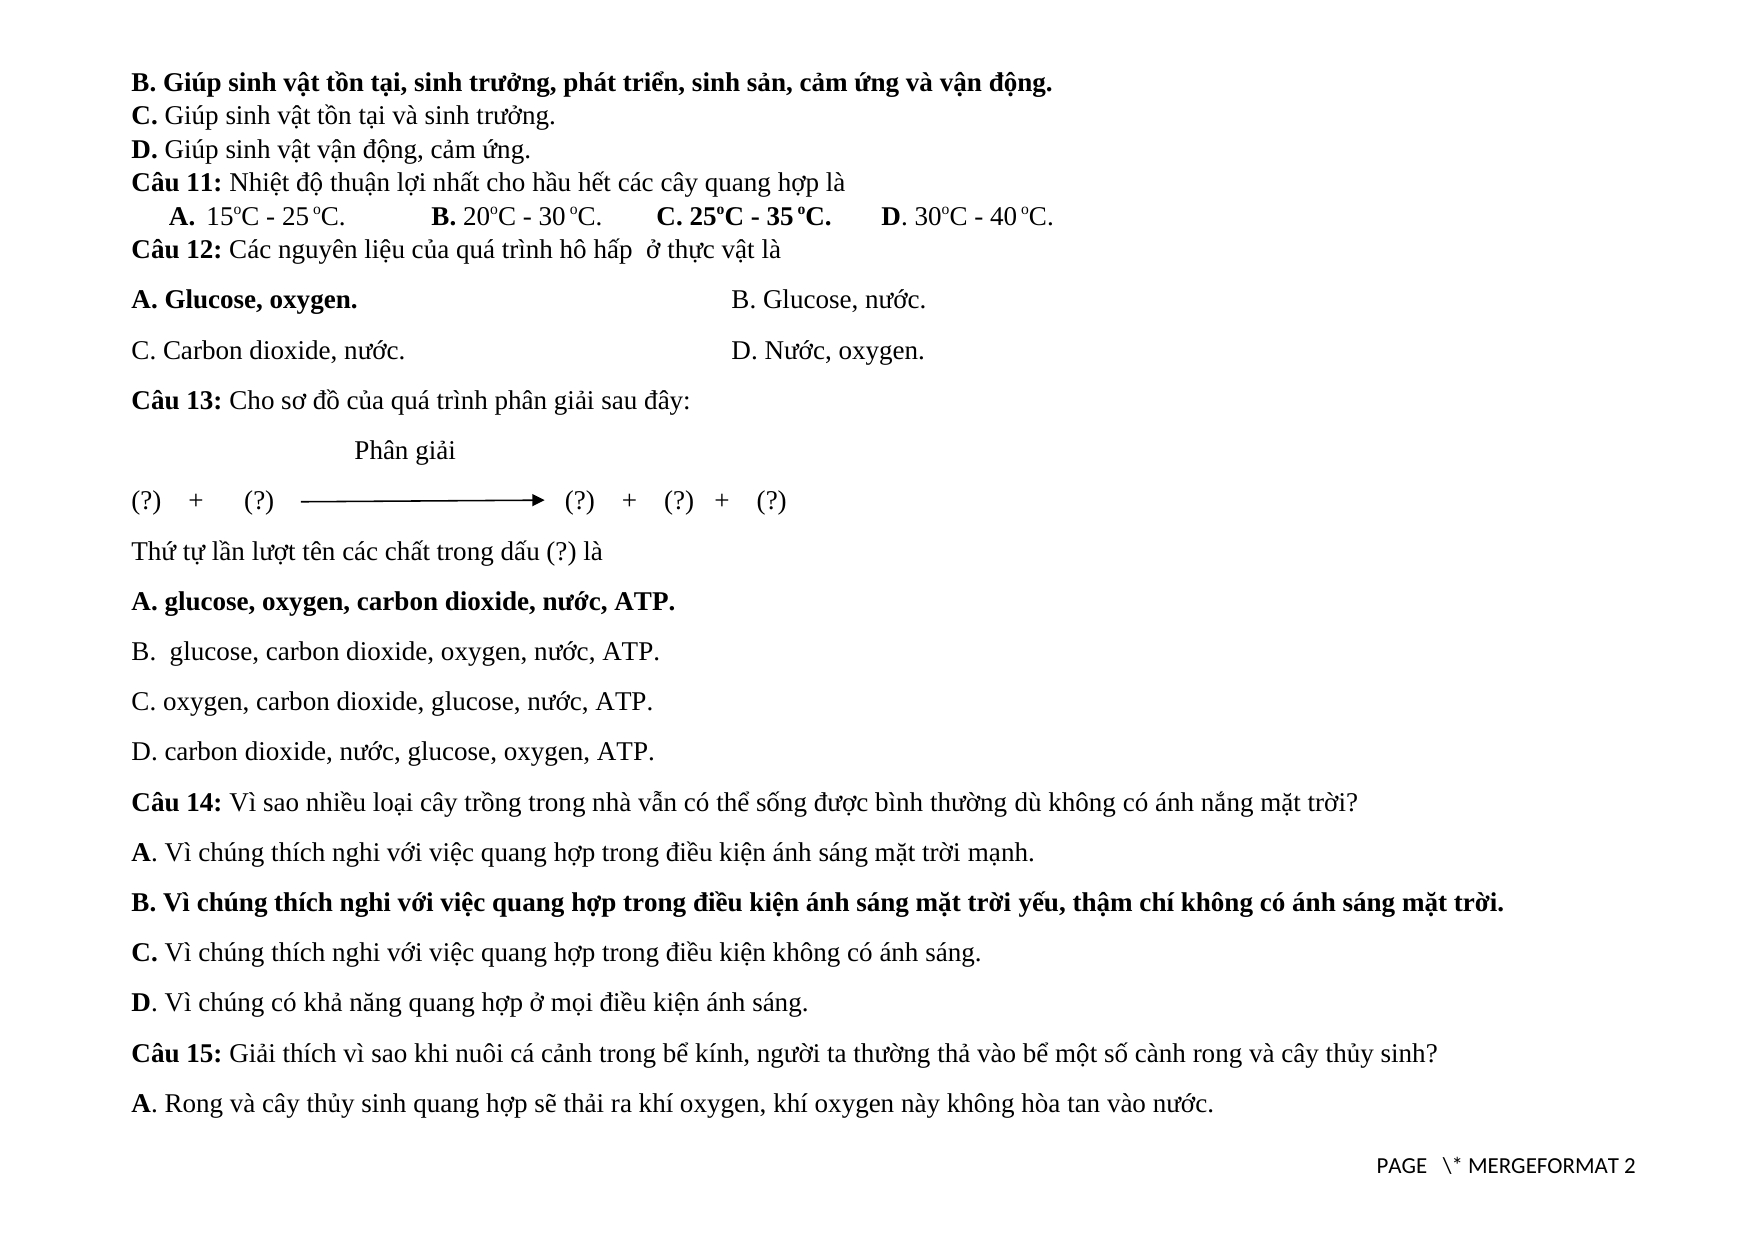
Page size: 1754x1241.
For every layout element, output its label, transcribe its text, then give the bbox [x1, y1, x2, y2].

text A. Vì chúng thích nghi với việc quang hợp trong điều kiện ánh sáng mặt trời mạnh. [131, 836, 1637, 867]
text Câu 15: Giải thích vì sao khi nuôi cá cảnh trong bể kính, người ta thường thả vào bể một số cành rong và cây thủy sinh? [131, 1037, 1637, 1068]
text D. Vì chúng có khả năng quang hợp ở mọi điều kiện ánh sáng. [131, 986, 1637, 1018]
text A. glucose, oxygen, carbon dioxide, nước, ATP. [131, 585, 1637, 616]
text C. Giúp sinh vật tồn tại và sinh trưởng. [131, 99, 1637, 130]
text A. Rong và cây thủy sinh quang hợp sẽ thải ra khí oxygen, khí oxygen này không hòa tan vào nước. [131, 1087, 1637, 1118]
text Câu 12: Các nguyên liệu của quá trình hô hấp ở thực vật là [131, 233, 1637, 264]
text C. Vì chúng thích nghi với việc quang hợp trong điều kiện không có ánh sáng. [131, 936, 1637, 967]
text D. Giúp sinh vật vận động, cảm ứng. [131, 133, 1637, 164]
text C. Carbon dioxide, nước. D. Nước, oxygen. [131, 334, 1637, 365]
text D. carbon dioxide, nước, glucose, oxygen, ATP. [131, 735, 1637, 767]
text A. Glucose, oxygen. B. Glucose, nước. [131, 283, 1637, 315]
text Câu 13: Cho sơ đồ của quá trình phân giải sau đây: [131, 384, 1637, 415]
text B. Vì chúng thích nghi với việc quang hợp trong điều kiện ánh sáng mặt trời yếu, thậm chí không có ánh sáng mặt trời. [131, 886, 1637, 917]
list 15oC - 25 oC. B. 20oC - 30 oC. C. 25oC - 35 oC. D. 30oC - 40 oC. [169, 200, 1637, 231]
text Phân giải [131, 434, 1637, 465]
text B. Giúp sinh vật tồn tại, sinh trưởng, phát triển, sinh sản, cảm ứng và vận động. [131, 66, 1637, 97]
text Thứ tự lần lượt tên các chất trong dấu (?) là [131, 534, 1637, 566]
text C. oxygen, carbon dioxide, glucose, nước, ATP. [131, 685, 1637, 716]
text B. glucose, carbon dioxide, oxygen, nước, ATP. [131, 635, 1637, 666]
text (?) + (?) (?) + (?) + (?) [131, 484, 1637, 516]
text Câu 14: Vì sao nhiều loại cây trồng trong nhà vẫn có thể sống được bình thường dù không có ánh nắng mặt trời? [131, 786, 1637, 817]
text Câu 11: Nhiệt độ thuận lợi nhất cho hầu hết các cây quang hợp là [131, 166, 1637, 197]
